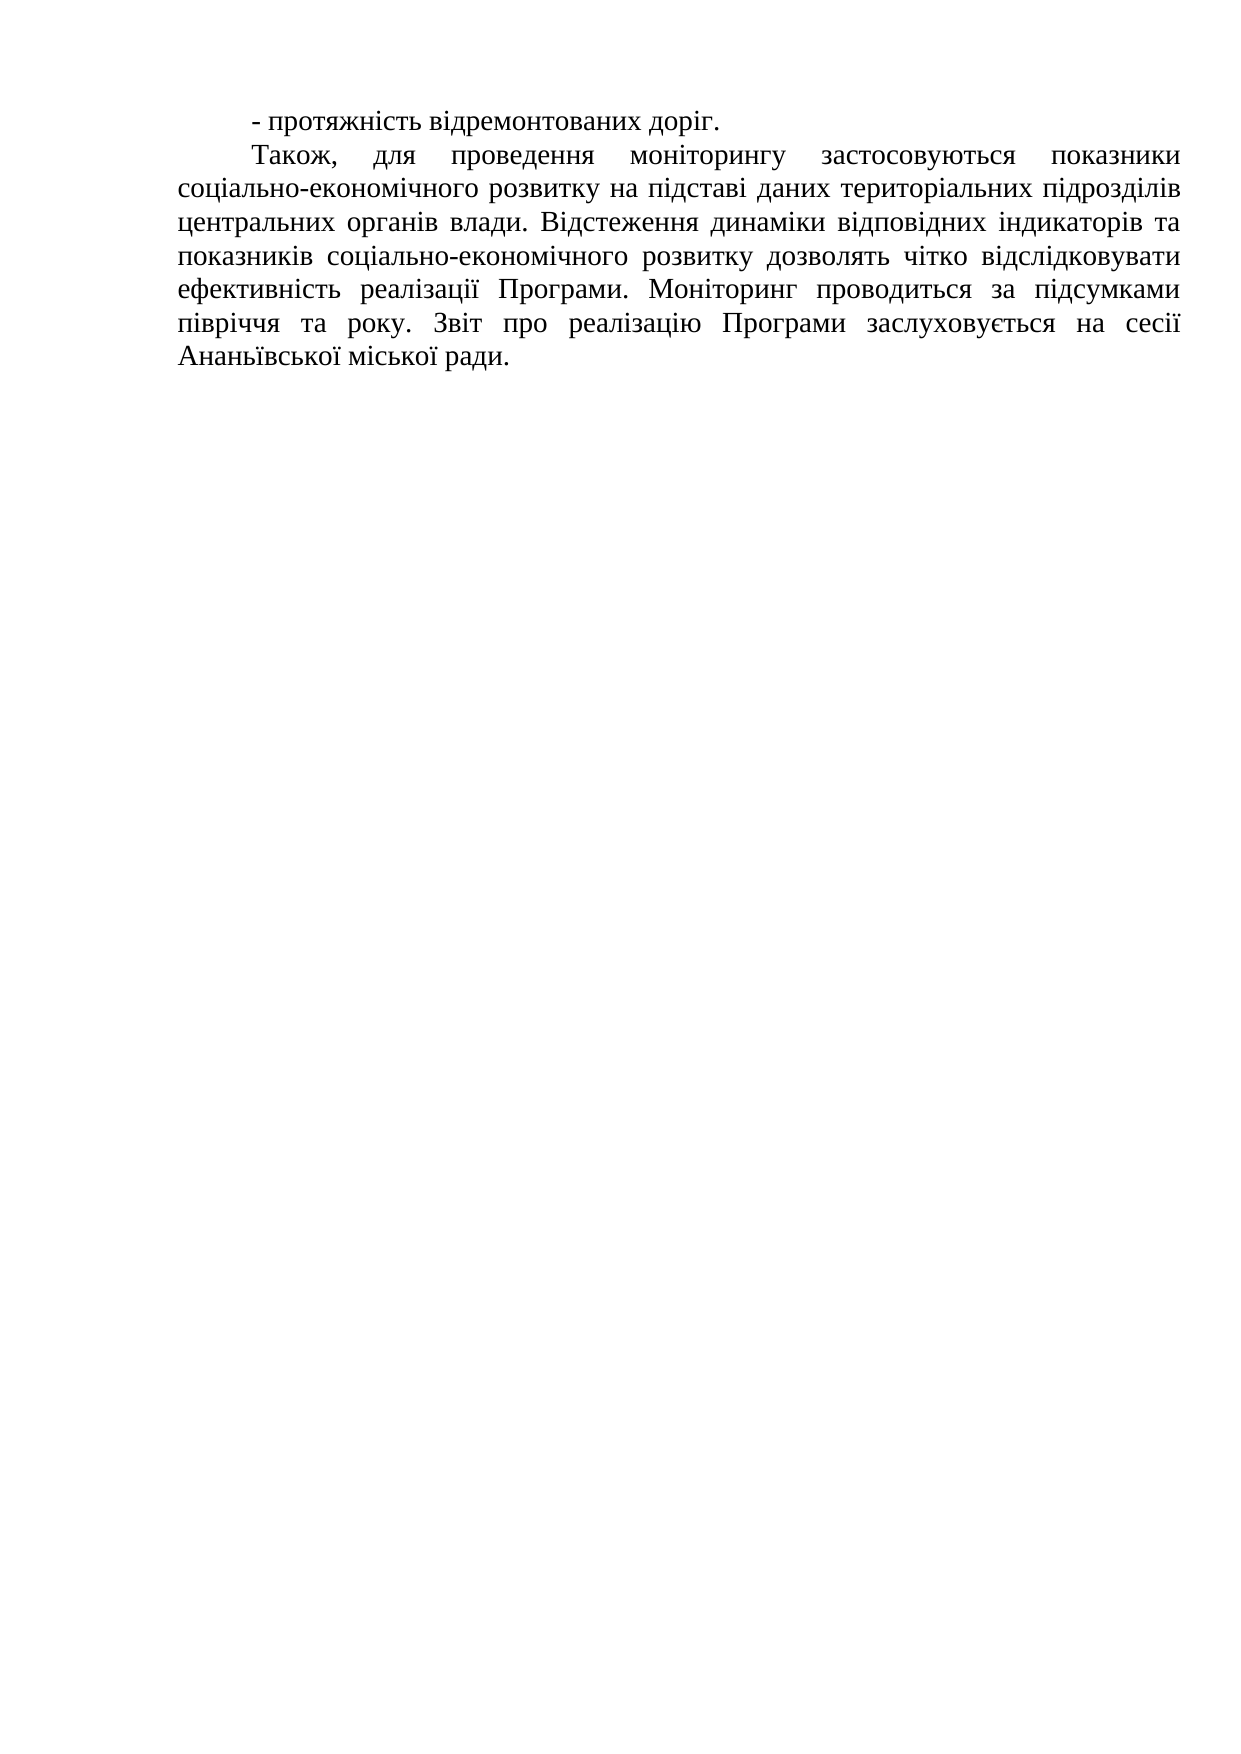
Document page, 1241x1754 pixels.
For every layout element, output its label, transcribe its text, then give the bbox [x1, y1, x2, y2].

text Також, для проведення моніторингу застосовуються показники соціально-економічного розвитку на підставі даних територіальних підрозділів центральних органів влади. Відстеження динаміки відповідних індикаторів та показників соціально-економічного розвитку дозволять чітко відслідковувати ефективність реалізації Програми. Моніторинг проводиться за підсумками півріччя та року. Звіт про реалізацію Програми заслуховується на сесії Ананьївської міської ради. [177, 137, 1181, 372]
text - протяжність відремонтованих доріг. [177, 103, 1181, 137]
